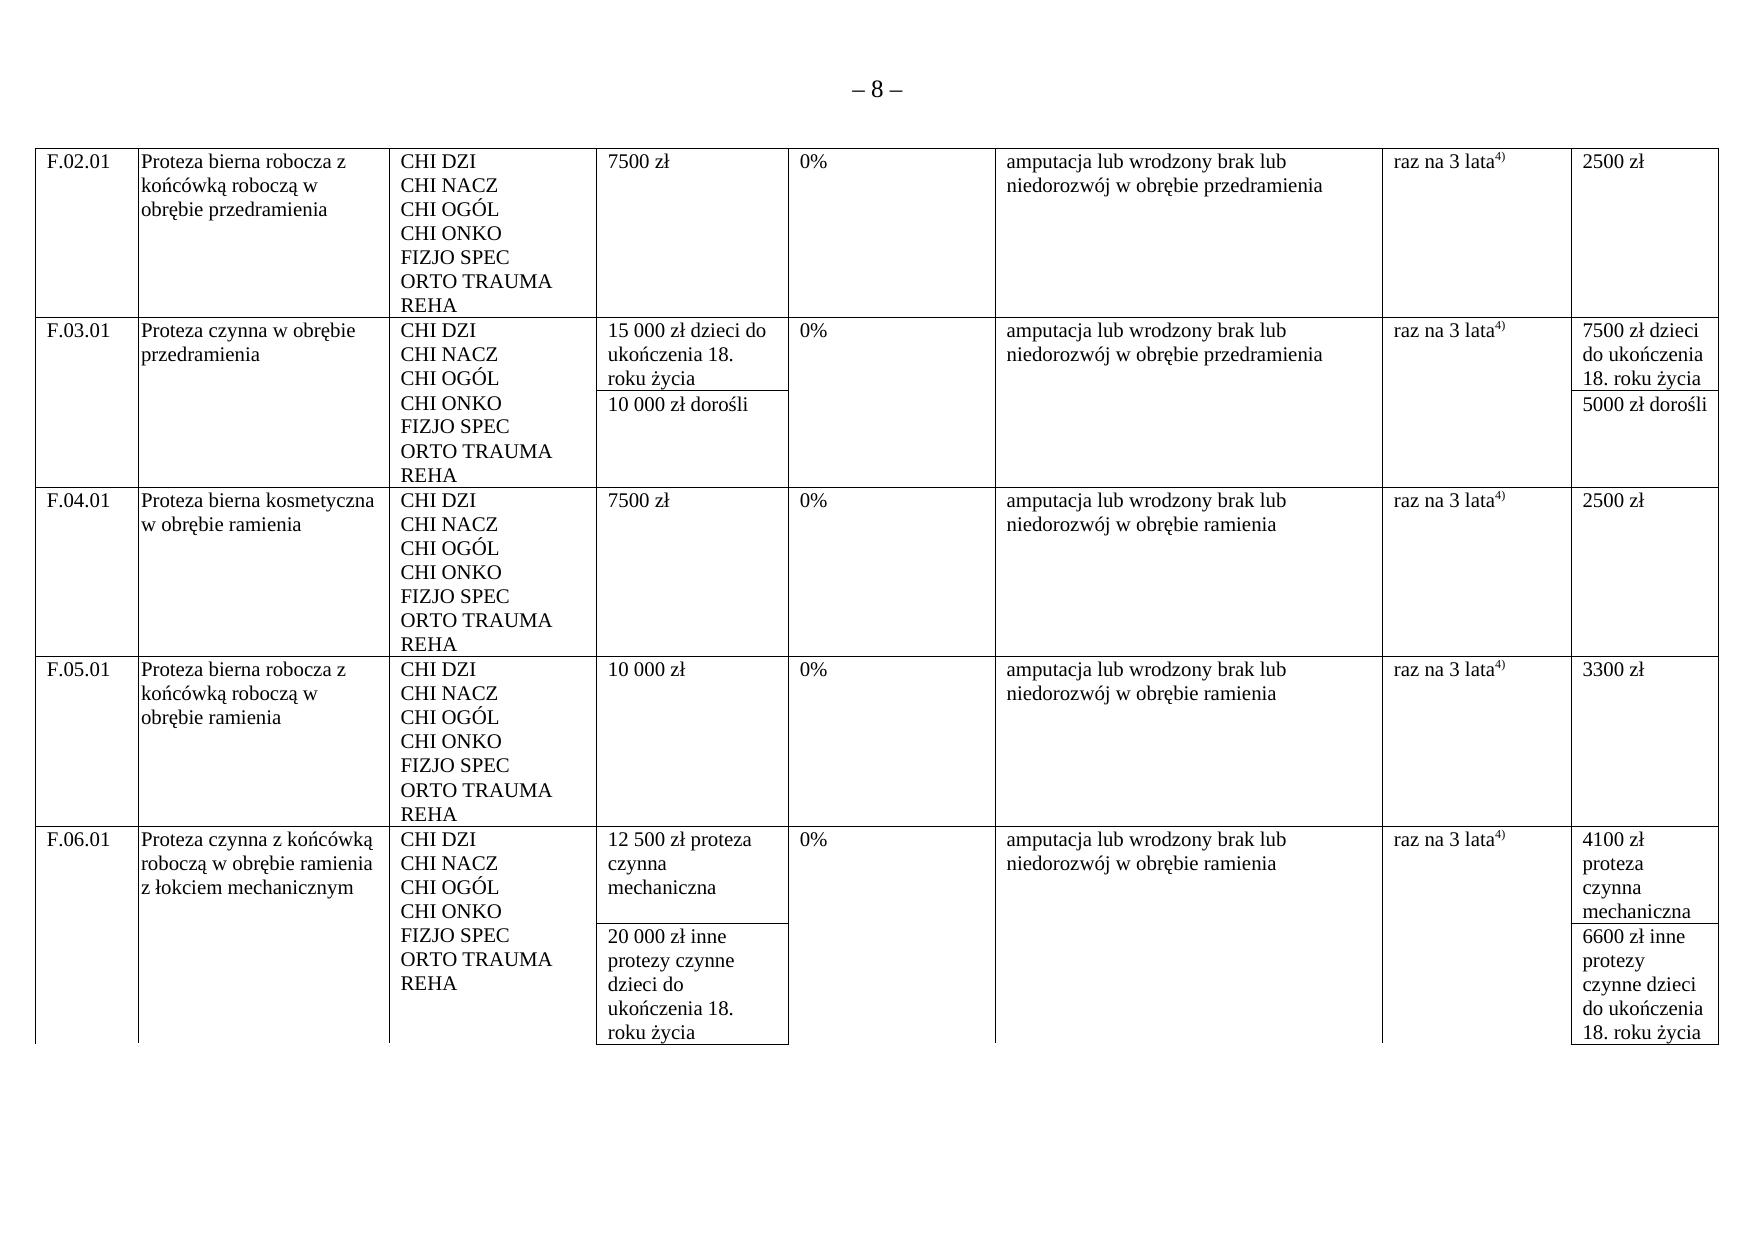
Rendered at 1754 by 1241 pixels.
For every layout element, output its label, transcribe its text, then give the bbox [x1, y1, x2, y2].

table_cell CHI DZI CHI NACZ CHI OGÓL CHI ONKO FIZJO SPEC ORTO TRAUMA REHA [390, 657, 596, 826]
table_cell 6600 zł inne protezy czynne dzieci do ukończenia 18. roku życia [1572, 924, 1718, 1044]
table_cell 0% [789, 827, 995, 1044]
table_cell 7500 zł [597, 149, 788, 317]
table_cell 10 000 zł dorośli [597, 391, 788, 487]
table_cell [389, 827, 596, 1044]
table_cell raz na 3 lata4) [1383, 657, 1571, 826]
table_cell Proteza bierna robocza z końcówką roboczą w obrębie ramienia [139, 657, 389, 826]
table_cell F.03.01 [36, 318, 138, 487]
table_cell amputacja lub wrodzony brak lub niedorozwój w obrębie ramienia [996, 488, 1382, 656]
table_cell F.02.01 [36, 149, 138, 317]
table_cell F.06.01 [36, 827, 138, 1044]
table_cell 0% [789, 318, 995, 487]
table_cell 0% [789, 149, 995, 317]
table_cell raz na 3 lata4) [1383, 318, 1571, 487]
table_cell amputacja lub wrodzony brak lub niedorozwój w obrębie ramienia [996, 657, 1382, 826]
table_cell 7500 zł dzieci do ukończenia 18. roku życia [1572, 318, 1718, 390]
table_cell amputacja lub wrodzony brak lub niedorozwój w obrębie przedramienia [996, 318, 1382, 487]
table_cell Proteza czynna z końcówką roboczą w obrębie ramienia z łokciem mechanicznym [138, 827, 389, 1044]
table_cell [390, 149, 596, 317]
table_cell 15 000 zł dzieci do ukończenia 18. roku życia [597, 318, 788, 390]
table_cell CHI DZI CHI NACZ CHI OGÓL CHI ONKO FIZJO SPEC ORTO TRAUMA REHA [390, 488, 596, 656]
table_cell 0% [789, 657, 995, 826]
table_cell raz na 3 lata4) [1383, 488, 1571, 656]
table_cell amputacja lub wrodzony brak lub niedorozwój w obrębie ramienia [995, 827, 1382, 1044]
table_cell 4100 zł proteza czynna mechaniczna [1572, 827, 1718, 923]
table_cell 5000 zł dorośli [1572, 391, 1718, 487]
table_cell 20 000 zł inne protezy czynne dzieci do ukończenia 18. roku życia [597, 924, 788, 1044]
table_cell 2500 zł [1572, 149, 1718, 317]
table_cell F.05.01 [36, 657, 138, 826]
table_cell CHI DZI CHI NACZ CHI OGÓL CHI ONKO FIZJO SPEC ORTO TRAUMA REHA [390, 318, 596, 487]
table_cell 12 500 zł proteza czynna mechaniczna [597, 827, 788, 923]
table_cell 2500 zł [1572, 488, 1718, 656]
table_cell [996, 149, 1382, 317]
table_cell Proteza bierna robocza z końcówką roboczą w obrębie przedramienia [139, 149, 389, 317]
table_cell raz na 3 lata4) [1383, 149, 1571, 317]
table_cell Proteza czynna w obrębie przedramienia [139, 318, 389, 487]
table_cell 10 000 zł [597, 657, 788, 826]
table_cell 0% [789, 488, 995, 656]
table_cell raz na 3 lata4) [1383, 827, 1571, 1044]
table_cell 7500 zł [597, 488, 788, 656]
table_cell 3300 zł [1572, 657, 1718, 826]
table_cell F.04.01 [36, 488, 138, 656]
table_cell Proteza bierna kosmetyczna w obrębie ramienia [139, 488, 389, 656]
